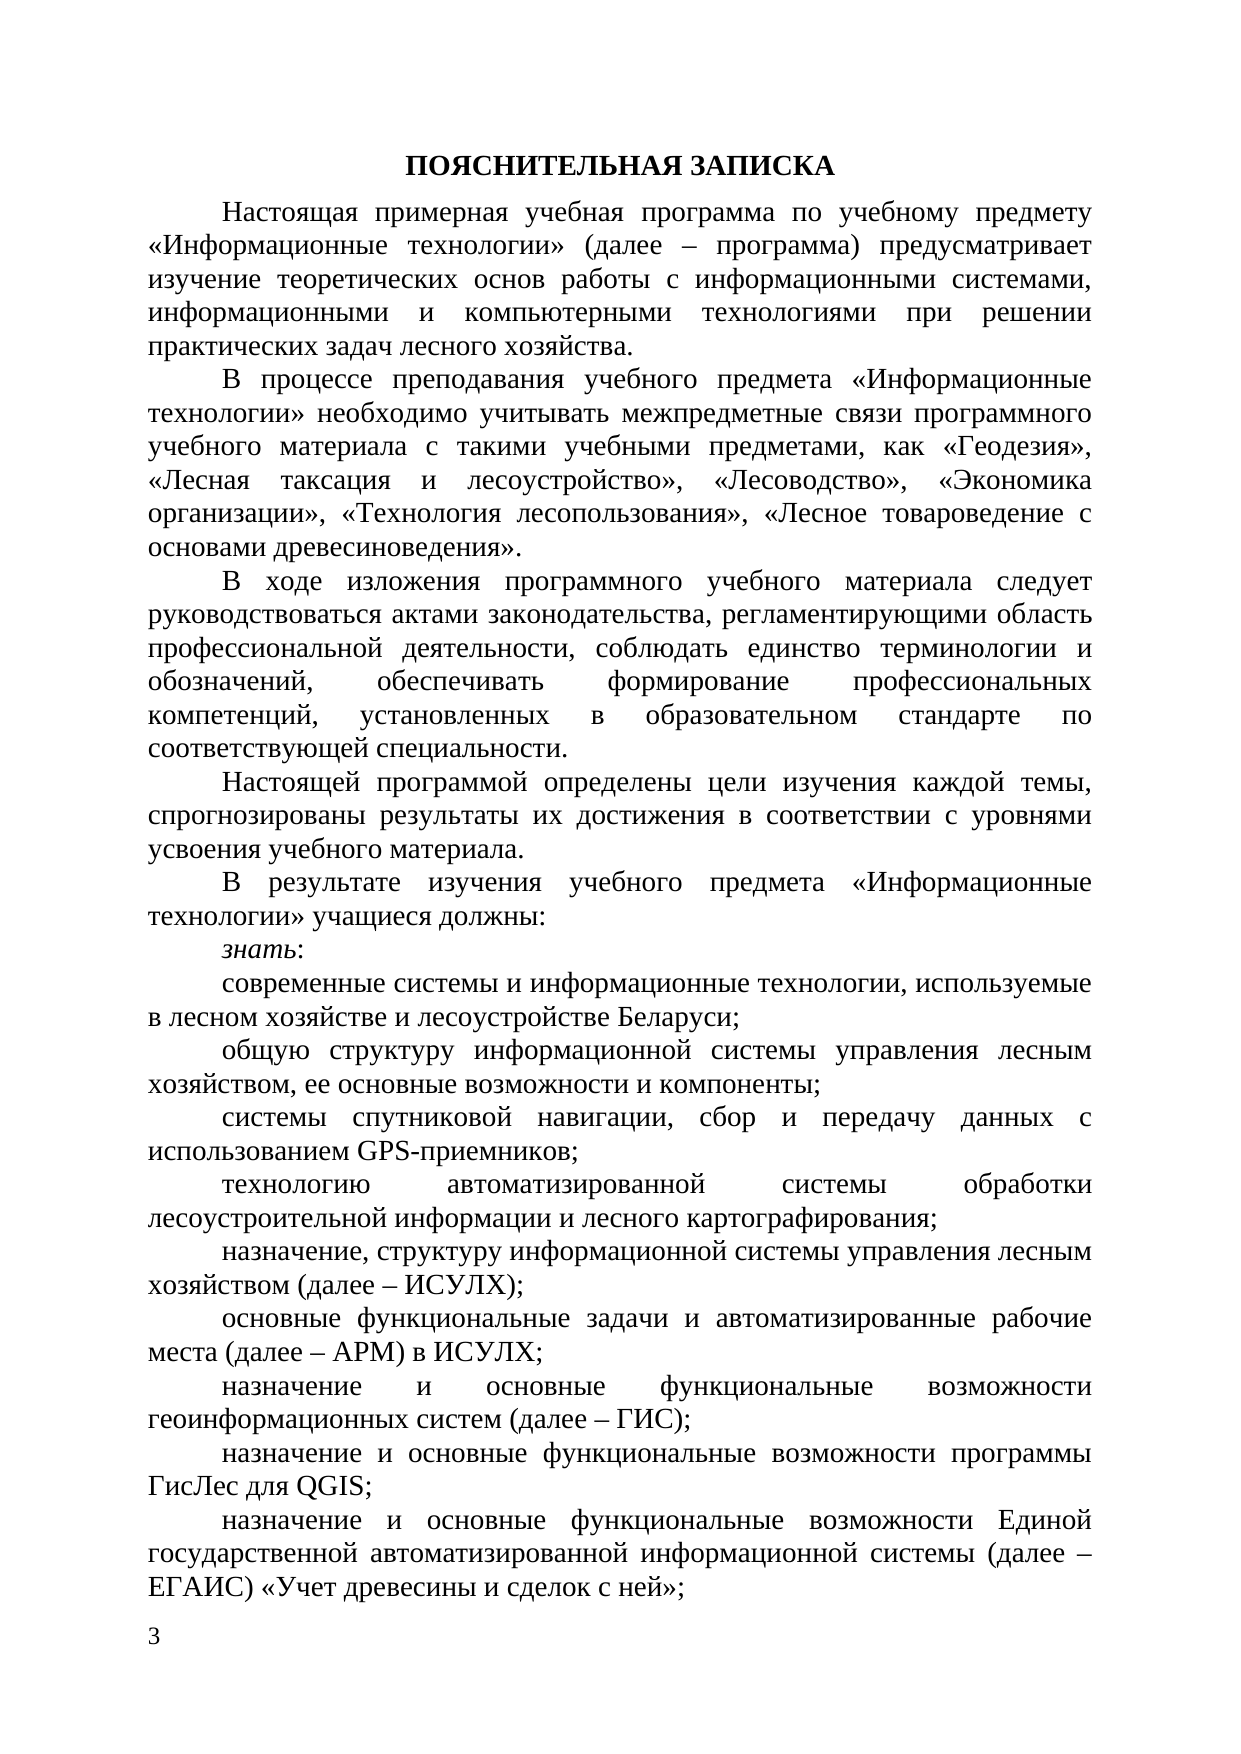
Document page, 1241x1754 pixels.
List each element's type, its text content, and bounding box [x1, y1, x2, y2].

text назначение и основные функциональные возможности геоинформационных систем (далее – ГИС); [148, 1368, 1092, 1435]
text назначение и основные функциональные возможности программы ГисЛес для QGIS; [148, 1435, 1092, 1502]
text В процессе преподавания учебного предмета «Информационные технологии» необходимо учитывать межпредметные связи программного учебного материала с такими учебными предметами, как «Геодезия», «Лесная таксация и лесоустройство», «Лесоводство», «Экономика организации», «Технология лесопользования», «Лесное товароведение с основами древесиноведения». [148, 361, 1092, 563]
text основные функциональные задачи и автоматизированные рабочие места (далее – АРМ) в ИСУЛХ; [148, 1301, 1092, 1368]
text Настоящей программой определены цели изучения каждой темы, спрогнозированы результаты их достижения в соответствии с уровнями усвоения учебного материала. [148, 764, 1092, 864]
text назначение, структуру информационной системы управления лесным хозяйством (далее – ИСУЛХ); [148, 1233, 1092, 1301]
text системы спутниковой навигации, сбор и передачу данных с использованием GPS-приемников; [148, 1099, 1092, 1166]
text знать: [148, 932, 1092, 965]
text В ходе изложения программного учебного материала следует руководствоваться актами законодательства, регламентирующими область профессиональной деятельности, соблюдать единство терминологии и обозначений, обеспечивать формирование профессиональных компетенций, установленных в образовательном стандарте по соответствующей специальности. [148, 563, 1092, 764]
text общую структуру информационной системы управления лесным хозяйством, ее основные возможности и компоненты; [148, 1032, 1092, 1099]
text технологию автоматизированной системы обработки лесоустроительной информации и лесного картографирования; [148, 1166, 1092, 1233]
text назначение и основные функциональные возможности Единой государственной автоматизированной информационной системы (далее –ЕГАИС) «Учет древесины и сделок с ней»; [148, 1502, 1092, 1602]
text современные системы и информационные технологии, используемые в лесном хозяйстве и лесоустройстве Беларуси; [148, 965, 1092, 1032]
text ПОЯСНИТЕЛЬНАЯ ЗАПИСКА [148, 148, 1092, 181]
text В результате изучения учебного предмета «Информационные технологии» учащиеся должны: [148, 864, 1092, 932]
text Настоящая примерная учебная программа по учебному предмету «Информационные технологии» (далее – программа) предусматривает изучение теоретических основ работы с информационными системами, информационными и компьютерными технологиями при решении практических задач лесного хозяйства. [148, 194, 1092, 361]
